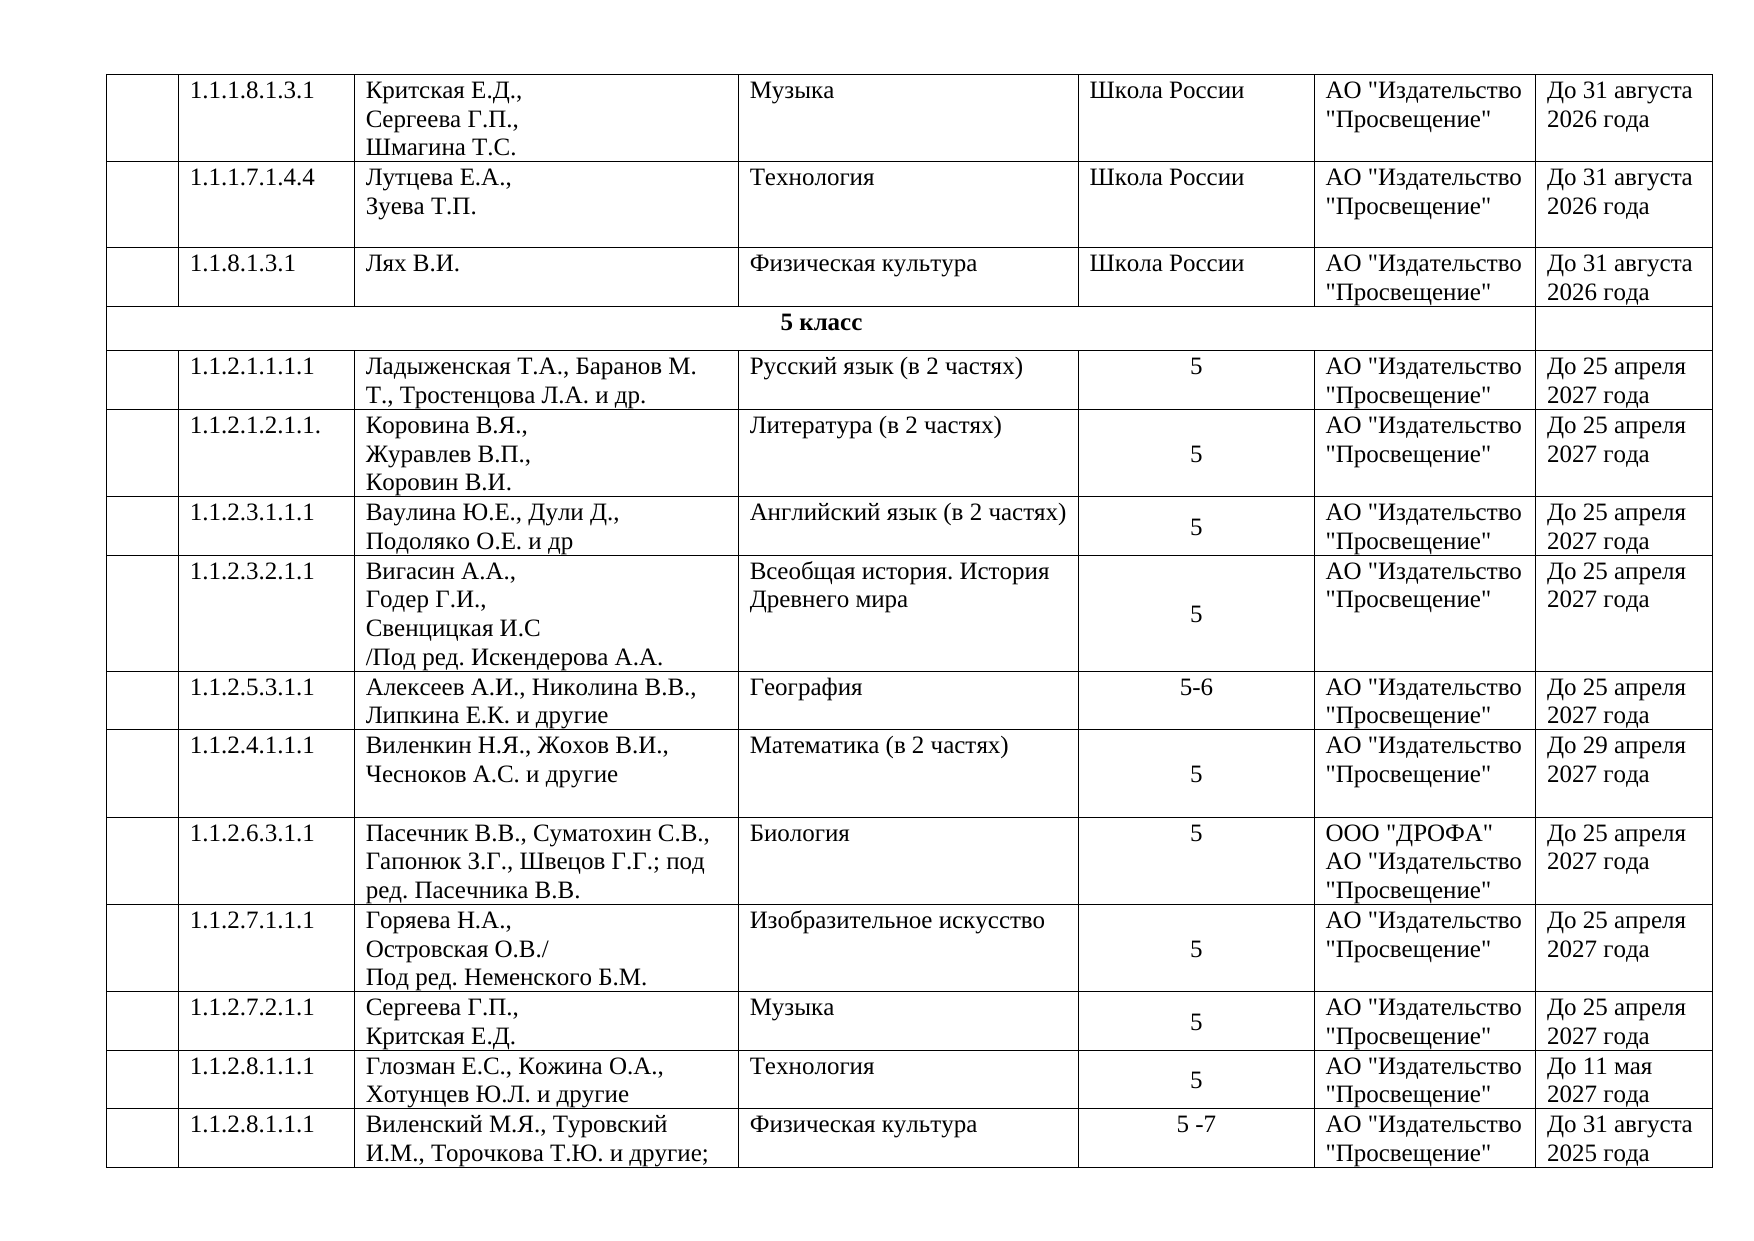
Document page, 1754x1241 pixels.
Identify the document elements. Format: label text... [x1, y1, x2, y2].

table_cell Вигасин А.А., Годер Г.И., Свенцицкая И.С /Под ред. Искендерова А.А. [355, 556, 738, 671]
table_cell 1.1.2.1.1.1.1 [179, 351, 354, 409]
table_cell 1.1.2.3.1.1.1 [179, 497, 354, 555]
table_cell Сергеева Г.П., Критская Е.Д. [355, 992, 738, 1050]
table_cell Биология [739, 818, 1078, 904]
table_cell Виленкин Н.Я., Жохов В.И., Чесноков А.С. и другие [355, 730, 738, 817]
table_cell АО "Издательство "Просвещение" [1315, 730, 1535, 817]
table_cell [107, 1051, 178, 1108]
table_cell Школа России [1079, 248, 1314, 306]
table_cell 1.1.1.8.1.3.1 [179, 75, 354, 161]
table_cell Математика (в 2 частях) [739, 730, 1078, 817]
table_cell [1536, 75, 1712, 161]
table_cell Лях В.И. [355, 248, 738, 306]
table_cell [1315, 1109, 1535, 1167]
table_cell [107, 248, 178, 306]
table_cell ООО "ДРОФА" АО "Издательство "Просвещение" [1315, 818, 1535, 904]
table_cell [107, 497, 178, 555]
table_cell Ладыженская Т.А., Баранов М. Т., Тростенцова Л.А. и др. [355, 351, 738, 409]
table_cell Музыка [739, 992, 1078, 1050]
table_cell До 29 апреля 2027 года [1536, 730, 1712, 817]
table_cell 5 [1079, 730, 1314, 817]
table_cell Всеобщая история. История Древнего мира [739, 556, 1078, 671]
table_cell 1.1.2.4.1.1.1 [179, 730, 354, 817]
table_cell До 31 августа 2026 года [1536, 248, 1712, 306]
table_cell Ваулина Ю.Е., Дули Д., Подоляко О.Е. и др [355, 497, 738, 555]
table_cell АО "Издательство "Просвещение" [1315, 351, 1535, 409]
table_cell АО "Издательство "Просвещение" [1315, 992, 1535, 1050]
table_cell Русский язык (в 2 частях) [739, 351, 1078, 409]
table_cell Горяева Н.А., Островская О.В./ Под ред. Неменского Б.М. [355, 905, 738, 991]
table_cell 1.1.2.5.3.1.1 [179, 672, 354, 729]
table_cell АО "Издательство "Просвещение" [1315, 556, 1535, 671]
table_cell АО "Издательство "Просвещение" [1315, 905, 1535, 991]
table_cell [107, 351, 178, 409]
table_cell 5 [1079, 351, 1314, 409]
table_cell 5 -7 [1079, 1109, 1314, 1167]
table_cell 1.1.2.7.1.1.1 [179, 905, 354, 991]
table_cell До 25 апреля 2027 года [1536, 556, 1712, 671]
table_cell АО "Издательство "Просвещение" [1315, 497, 1535, 555]
table_cell Музыка [739, 75, 1078, 161]
table_cell До 31 августа 2026 года [1536, 162, 1712, 247]
table_cell 1.1.1.7.1.4.4 [179, 162, 354, 247]
table_cell 1.1.2.8.1.1.1 [179, 1109, 354, 1167]
table_cell [107, 818, 178, 904]
table_cell 5 [1079, 905, 1314, 991]
table_cell 5-6 [1079, 672, 1314, 729]
table_cell [107, 162, 178, 247]
table_cell Литература (в 2 частях) [739, 410, 1078, 496]
table_cell Школа России [1079, 75, 1314, 161]
table_cell [107, 672, 178, 729]
table_cell До 25 апреля 2027 года [1536, 497, 1712, 555]
table_cell 5 [1079, 410, 1314, 496]
table_cell До 25 апреля 2027 года [1536, 351, 1712, 409]
table_cell Физическая культура [739, 1109, 1078, 1167]
table_cell 1.1.2.7.2.1.1 [179, 992, 354, 1050]
table_cell До 25 апреля 2027 года [1536, 992, 1712, 1050]
table_cell 1.1.2.8.1.1.1 [179, 1051, 354, 1108]
table_cell 5 [1079, 556, 1314, 671]
table_cell Алексеев А.И., Николина В.В., Липкина Е.К. и другие [355, 672, 738, 729]
table_cell АО "Издательство "Просвещение" [1315, 672, 1535, 729]
table_cell 5 [1079, 818, 1314, 904]
table_cell [107, 992, 178, 1050]
table_cell [107, 556, 178, 671]
table_cell 1.1.2.6.3.1.1 [179, 818, 354, 904]
table_cell Школа России [1079, 162, 1314, 247]
table_cell До 11 мая 2027 года [1536, 1051, 1712, 1108]
table_cell [107, 75, 178, 161]
table_cell 5 класс [107, 307, 1535, 350]
table_cell 1.1.2.3.2.1.1 [179, 556, 354, 671]
table_cell [107, 730, 178, 817]
table_cell Пасечник В.В., Суматохин С.В., Гапонюк З.Г., Швецов Г.Г.; под ред. Пасечника В.В. [355, 818, 738, 904]
table_cell Английский язык (в 2 частях) [739, 497, 1078, 555]
table_cell [1536, 307, 1712, 350]
table_cell Глозман Е.С., Кожина О.А., Хотунцев Ю.Л. и другие [355, 1051, 738, 1108]
table_cell [107, 905, 178, 991]
table_cell 5 [1079, 992, 1314, 1050]
table_cell Изобразительное искусство [739, 905, 1078, 991]
table_cell АО "Издательство "Просвещение" [1315, 248, 1535, 306]
table_cell Технология [739, 162, 1078, 247]
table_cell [355, 1109, 738, 1167]
table_cell Физическая культура [739, 248, 1078, 306]
table_cell АО "Издательство "Просвещение" [1315, 162, 1535, 247]
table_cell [1536, 1109, 1712, 1167]
table_cell 5 [1079, 1051, 1314, 1108]
table_cell До 25 апреля 2027 года [1536, 672, 1712, 729]
table_cell 1.1.8.1.3.1 [179, 248, 354, 306]
table_cell Критская Е.Д., Сергеева Г.П., Шмагина Т.С. [355, 75, 738, 161]
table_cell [1315, 75, 1535, 161]
table_cell 5 [1079, 497, 1314, 555]
table_cell До 25 апреля 2027 года [1536, 905, 1712, 991]
table_cell [107, 410, 178, 496]
table_cell До 25 апреля 2027 года [1536, 410, 1712, 496]
table_cell Лутцева Е.А., Зуева Т.П. [355, 162, 738, 247]
table_cell До 25 апреля 2027 года [1536, 818, 1712, 904]
table_cell Технология [739, 1051, 1078, 1108]
table_cell География [739, 672, 1078, 729]
table_cell [107, 1109, 178, 1167]
table_cell Коровина В.Я., Журавлев В.П., Коровин В.И. [355, 410, 738, 496]
table_cell 1.1.2.1.2.1.1. [179, 410, 354, 496]
table_cell АО "Издательство "Просвещение" [1315, 410, 1535, 496]
table_cell АО "Издательство "Просвещение" [1315, 1051, 1535, 1108]
